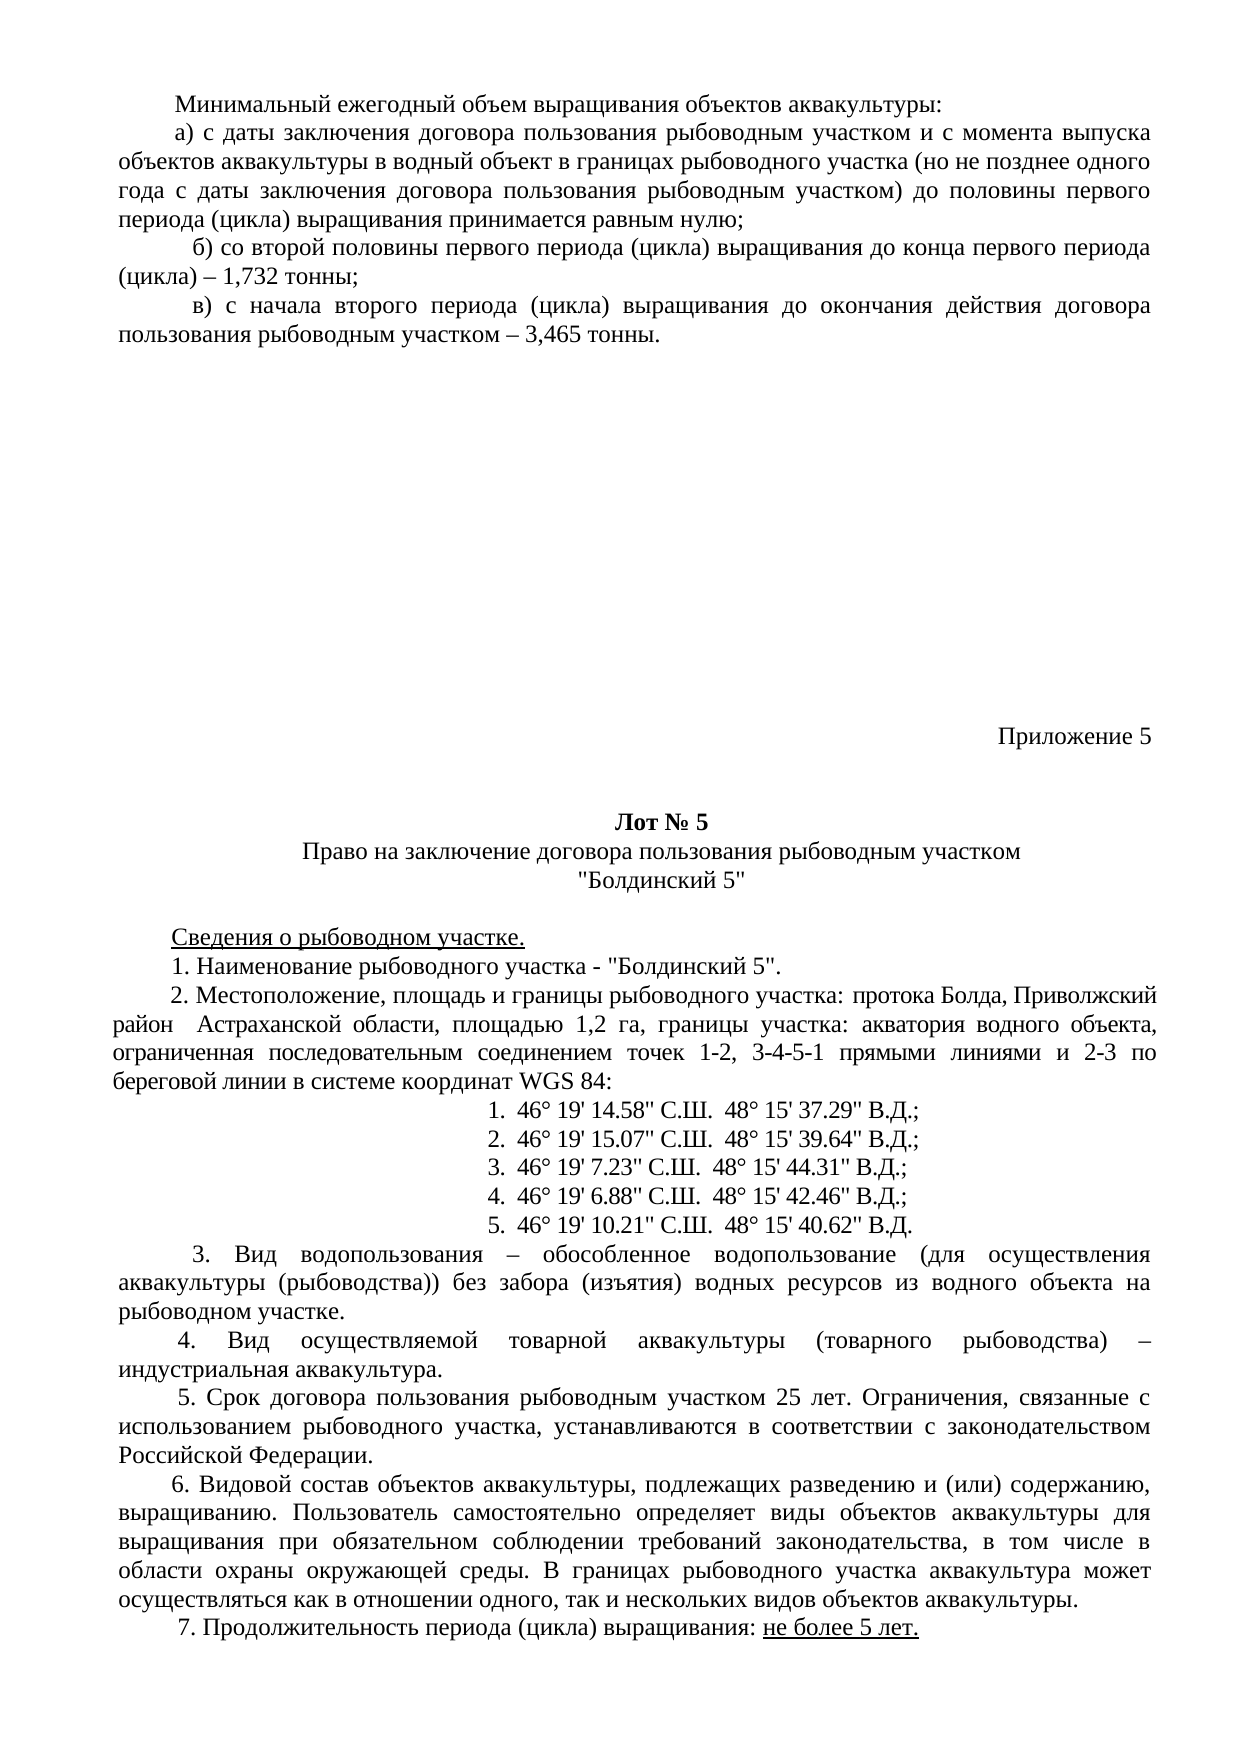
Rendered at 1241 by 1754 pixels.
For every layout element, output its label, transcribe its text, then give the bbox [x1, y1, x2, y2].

text 4. Вид осуществляемой товарной аквакультуры (товарного рыбоводства) – индустриальная аквакультура. [118, 1325, 1152, 1382]
text в) с начала второго периода (цикла) выращивания до окончания действия договора пользования рыбоводным участком – 3,465 тонны. [118, 290, 1152, 347]
text 1. Наименование рыбоводного участка - "Болдинский 5". [118, 951, 1152, 980]
list 4. 46° 19' 6.88" С.Ш. 48° 15' 42.46" В.Д.; [487, 1181, 1157, 1210]
list "Болдинский 5" [118, 865, 1152, 894]
list 5. 46° 19' 10.21" С.Ш. 48° 15' 40.62" В.Д. [487, 1210, 1157, 1239]
text Право на заключение договора пользования рыбоводным участком [118, 836, 1152, 865]
text Минимальный ежегодный объем выращивания объектов аквакультуры: [118, 89, 1152, 117]
list Сведения о рыбоводном участке. [118, 922, 1152, 951]
list 2. 46° 19' 15.07" С.Ш. 48° 15' 39.64" В.Д.; [487, 1124, 1157, 1152]
list 3. 46° 19' 7.23" С.Ш. 48° 15' 44.31" В.Д.; [487, 1152, 1157, 1181]
text Приложение 5 [118, 721, 1152, 750]
text Лот № 5 [118, 807, 1152, 836]
text б) со второй половины первого периода (цикла) выращивания до конца первого периода (цикла) – 1,732 тонны; [118, 232, 1152, 290]
text 5. Срок договора пользования рыбоводным участком 25 лет. Ограничения, связанные с использованием рыбоводного участка, устанавливаются в соответствии с законодательством Российской Федерации. [118, 1382, 1152, 1469]
list 2. Местоположение, площадь и границы рыбоводного участка: протока Болда, Приволжский район Астраханской области, площадью 1,2 га, границы участка: акватория водного объекта, ограниченная последовательным соединением точек 1-2, 3-4-5-1 прямыми линиями и 2-3 по береговой линии в системе координат WGS 84: [112, 980, 1157, 1095]
text а) с даты заключения договора пользования рыбоводным участком и с момента выпуска объектов аквакультуры в водный объект в границах рыбоводного участка (но не позднее одного года с даты заключения договора пользования рыбоводным участком) до половины первого периода (цикла) выращивания принимается равным нулю; [118, 117, 1152, 232]
text 7. Продолжительность периода (цикла) выращивания: не более 5 лет. [118, 1612, 1152, 1641]
text 3. Вид водопользования – обособленное водопользование (для осуществления аквакультуры (рыбоводства)) без забора (изъятия) водных ресурсов из водного объекта на рыбоводном участке. [118, 1239, 1152, 1325]
text 6. Видовой состав объектов аквакультуры, подлежащих разведению и (или) содержанию, выращиванию. Пользователь самостоятельно определяет виды объектов аквакультуры для выращивания при обязательном соблюдении требований законодательства, в том числе в области охраны окружающей среды. В границах рыбоводного участка аквакультура может осуществляться как в отношении одного, так и нескольких видов объектов аквакультуры. [118, 1469, 1152, 1612]
list 1. 46° 19' 14.58" С.Ш. 48° 15' 37.29" В.Д.; [487, 1095, 1157, 1124]
